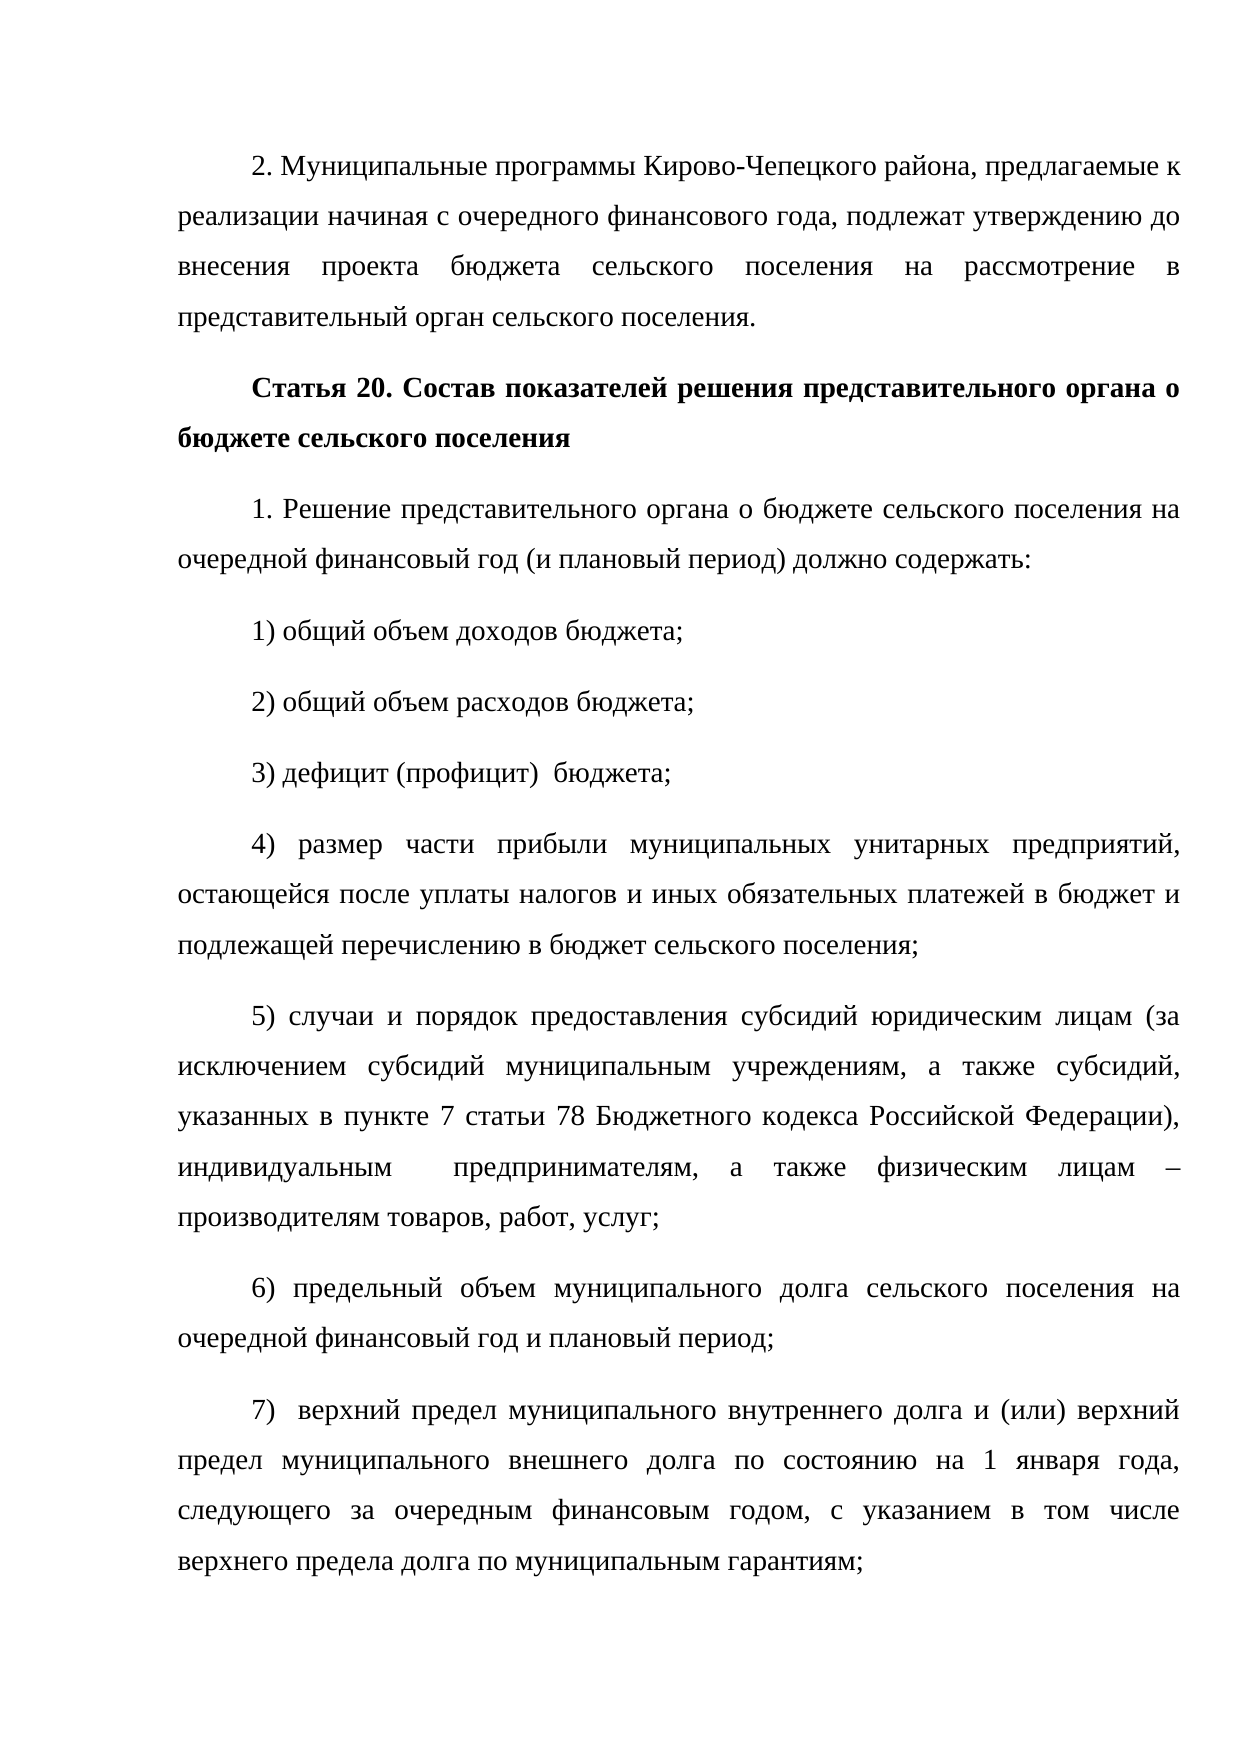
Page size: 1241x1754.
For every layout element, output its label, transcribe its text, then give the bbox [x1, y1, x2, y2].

text 2. Муниципальные программы Кирово-Чепецкого района, предлагаемые к реализации начиная с очередного финансового года, подлежат утверждению до внесения проекта бюджета сельского поселения на рассмотрение в представительный орган сельского поселения. [177, 148, 1181, 332]
text 3) дефицит (профицит) бюджета; [177, 755, 1181, 788]
text 7) верхний предел муниципального внутреннего долга и (или) верхний предел муниципального внешнего долга по состоянию на 1 января года, следующего за очередным финансовым годом, с указанием в том числе верхнего предела долга по муниципальным гарантиям; [177, 1392, 1181, 1576]
text Статья 20. Состав показателей решения представительного органа о бюджете сельского поселения [177, 370, 1181, 454]
text 1. Решение представительного органа о бюджете сельского поселения на очередной финансовый год (и плановый период) должно содержать: [177, 491, 1181, 575]
text 5) случаи и порядок предоставления субсидий юридическим лицам (за исключением субсидий муниципальным учреждениям, а также субсидий, указанных в пункте 7 статьи 78 Бюджетного кодекса Российской Федерации), индивидуальным предпринимателям, а также физическим лицам – производителям товаров, работ, услуг; [177, 998, 1181, 1233]
text 4) размер части прибыли муниципальных унитарных предприятий, остающейся после уплаты налогов и иных обязательных платежей в бюджет и подлежащей перечислению в бюджет сельского поселения; [177, 826, 1181, 960]
text 1) общий объем доходов бюджета; [177, 613, 1181, 646]
text 6) предельный объем муниципального долга сельского поселения на очередной финансовый год и плановый период; [177, 1270, 1181, 1354]
text 2) общий объем расходов бюджета; [177, 684, 1181, 717]
